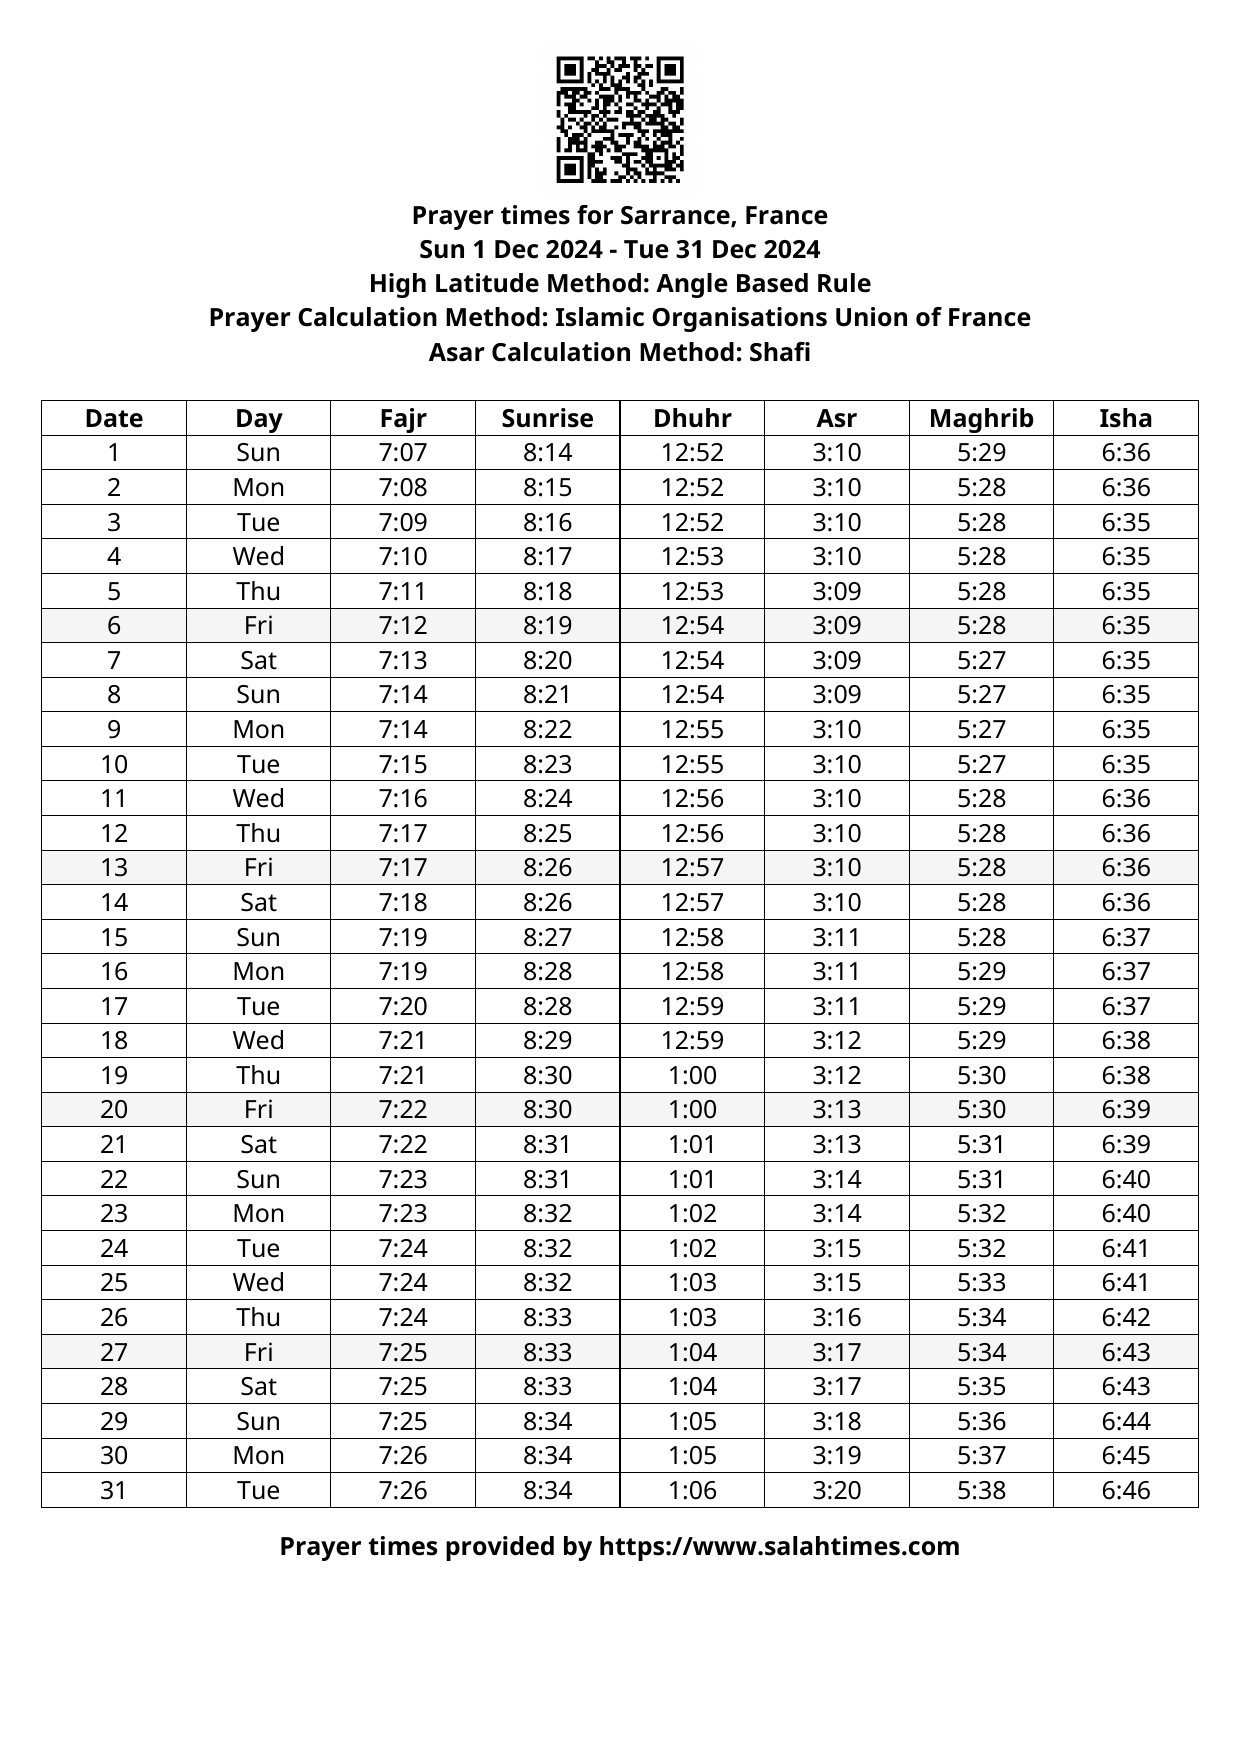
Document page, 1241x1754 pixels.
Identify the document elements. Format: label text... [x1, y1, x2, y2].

table_cell Thu [187, 574, 330, 607]
table_cell 6:36 [1054, 885, 1198, 919]
table_cell Tue [187, 1231, 330, 1264]
table_cell 12:58 [621, 920, 764, 953]
table_cell Sat [187, 1369, 330, 1403]
table_cell 7:11 [331, 574, 475, 607]
table_cell 5:35 [910, 1369, 1053, 1403]
table_cell 7:09 [331, 505, 475, 538]
table_cell 1:01 [621, 1162, 764, 1195]
table_cell 12:56 [621, 781, 764, 815]
table_cell 7:13 [331, 643, 475, 677]
table_cell 6:45 [1054, 1439, 1198, 1472]
table_cell 5:28 [910, 574, 1053, 607]
table_cell 6 [42, 609, 186, 642]
table_cell 20 [42, 1093, 186, 1126]
table_cell Sun [187, 436, 330, 469]
table_cell 3:10 [765, 712, 909, 746]
table_cell 6:41 [1054, 1266, 1198, 1299]
table_cell 8:21 [476, 678, 619, 711]
table_cell 5:27 [910, 643, 1053, 677]
table_cell 6:39 [1054, 1093, 1198, 1126]
table_cell 16 [42, 954, 186, 988]
table_cell 8:32 [476, 1266, 619, 1299]
table_cell 8:24 [476, 781, 619, 815]
table_cell 3:15 [765, 1231, 909, 1264]
table_cell 7:23 [331, 1162, 475, 1195]
text High Latitude Method: Angle Based Rule [42, 266, 1198, 300]
table_cell Mon [187, 470, 330, 504]
table_cell Sun [187, 920, 330, 953]
table_cell Wed [187, 1024, 330, 1057]
table_header Isha [1054, 401, 1198, 434]
table_cell Sat [187, 885, 330, 919]
table_header Maghrib [910, 401, 1053, 434]
table_cell 1:04 [621, 1335, 764, 1368]
table_cell 3:16 [765, 1300, 909, 1334]
table_cell 10 [42, 747, 186, 780]
table_cell 5:28 [910, 851, 1053, 884]
table_cell 7:20 [331, 989, 475, 1022]
table_header Day [187, 401, 330, 434]
table_cell 1:05 [621, 1404, 764, 1437]
table_cell 5:33 [910, 1266, 1053, 1299]
table_cell Sun [187, 1404, 330, 1437]
table_cell 1:05 [621, 1439, 764, 1472]
table_cell 12:58 [621, 954, 764, 988]
table_cell 7:22 [331, 1093, 475, 1126]
table_cell 12:53 [621, 539, 764, 573]
table_cell 7:23 [331, 1196, 475, 1230]
table_cell 5 [42, 574, 186, 607]
table_cell 6:38 [1054, 1024, 1198, 1057]
table_cell 11 [42, 781, 186, 815]
table_cell 9 [42, 712, 186, 746]
table_cell 5:29 [910, 954, 1053, 988]
table_cell 8:27 [476, 920, 619, 953]
table_cell 6:36 [1054, 436, 1198, 469]
table_cell 5:36 [910, 1404, 1053, 1437]
table_cell 3:09 [765, 643, 909, 677]
table_header Date [42, 401, 186, 434]
table_cell 12:54 [621, 609, 764, 642]
table_cell 5:27 [910, 747, 1053, 780]
table_cell 8:34 [476, 1404, 619, 1437]
table_cell 8:20 [476, 643, 619, 677]
table_cell 1:02 [621, 1231, 764, 1264]
table_cell 6:35 [1054, 539, 1198, 573]
table_cell 6:35 [1054, 712, 1198, 746]
table_cell 5:27 [910, 712, 1053, 746]
table_header Sunrise [476, 401, 619, 434]
table_cell 7:15 [331, 747, 475, 780]
table_cell 31 [42, 1473, 186, 1507]
table_cell 8:33 [476, 1369, 619, 1403]
table_cell Thu [187, 1058, 330, 1092]
table_cell 3:10 [765, 781, 909, 815]
table_cell Wed [187, 539, 330, 573]
table_cell 1:06 [621, 1473, 764, 1507]
table_cell 8:34 [476, 1473, 619, 1507]
table_cell 7:24 [331, 1231, 475, 1264]
table_cell Wed [187, 1266, 330, 1299]
table_cell 12:53 [621, 574, 764, 607]
table_cell Wed [187, 781, 330, 815]
table_cell 12:52 [621, 436, 764, 469]
table_cell 6:39 [1054, 1127, 1198, 1161]
table_cell 5:28 [910, 505, 1053, 538]
text Prayer times for Sarrance, France [42, 198, 1198, 232]
table_cell 8:14 [476, 436, 619, 469]
table_cell 12:59 [621, 989, 764, 1022]
table_cell 5:32 [910, 1196, 1053, 1230]
table_cell 6:36 [1054, 851, 1198, 884]
table_cell 5:28 [910, 539, 1053, 573]
table_cell Tue [187, 747, 330, 780]
table_cell Fri [187, 851, 330, 884]
table_cell 8:26 [476, 851, 619, 884]
table_cell 7:14 [331, 678, 475, 711]
table_cell 8:22 [476, 712, 619, 746]
table_cell 6:37 [1054, 989, 1198, 1022]
table_cell 8:26 [476, 885, 619, 919]
table_cell 3:10 [765, 436, 909, 469]
table_cell 1 [42, 436, 186, 469]
table_cell 7:07 [331, 436, 475, 469]
table_header Asr [765, 401, 909, 434]
table_cell 6:36 [1054, 781, 1198, 815]
table_cell 3:18 [765, 1404, 909, 1437]
table_cell 5:34 [910, 1335, 1053, 1368]
table_cell 12:54 [621, 678, 764, 711]
table_cell 12:52 [621, 470, 764, 504]
table_cell Mon [187, 954, 330, 988]
table_cell 7:21 [331, 1024, 475, 1057]
table_cell 3:11 [765, 920, 909, 953]
table_cell 8:28 [476, 954, 619, 988]
table_cell 3:10 [765, 816, 909, 849]
table_cell Fri [187, 609, 330, 642]
table_cell Thu [187, 1300, 330, 1334]
table_cell 6:35 [1054, 747, 1198, 780]
table_cell 28 [42, 1369, 186, 1403]
table_cell 3:10 [765, 851, 909, 884]
table_cell 6:37 [1054, 954, 1198, 988]
table_cell 6:40 [1054, 1162, 1198, 1195]
table_cell 8:33 [476, 1300, 619, 1334]
table_cell 6:37 [1054, 920, 1198, 953]
table_cell 7:26 [331, 1473, 475, 1507]
table_cell 3:11 [765, 954, 909, 988]
table_cell 4 [42, 539, 186, 573]
table_cell 5:31 [910, 1127, 1053, 1161]
table_cell 7:17 [331, 816, 475, 849]
table_cell Tue [187, 1473, 330, 1507]
table_cell 13 [42, 851, 186, 884]
table_cell 3:10 [765, 470, 909, 504]
table_cell 6:42 [1054, 1300, 1198, 1334]
table_cell 8:30 [476, 1093, 619, 1126]
table_cell 8 [42, 678, 186, 711]
table_cell 3:10 [765, 505, 909, 538]
table_cell 19 [42, 1058, 186, 1092]
table_cell 26 [42, 1300, 186, 1334]
table_cell 12 [42, 816, 186, 849]
table_cell 3:11 [765, 989, 909, 1022]
table_cell 1:00 [621, 1058, 764, 1092]
table_cell 3:12 [765, 1058, 909, 1092]
table_cell 12:52 [621, 505, 764, 538]
table_cell 17 [42, 989, 186, 1022]
table_cell 5:28 [910, 781, 1053, 815]
table_cell Mon [187, 1439, 330, 1472]
table_cell 12:55 [621, 712, 764, 746]
table_cell Thu [187, 816, 330, 849]
table_cell 5:29 [910, 989, 1053, 1022]
table_cell 30 [42, 1439, 186, 1472]
table_cell 1:03 [621, 1300, 764, 1334]
table_cell 7:22 [331, 1127, 475, 1161]
table_cell Fri [187, 1093, 330, 1126]
table_cell 3:14 [765, 1162, 909, 1195]
table_cell 8:31 [476, 1127, 619, 1161]
table_cell 18 [42, 1024, 186, 1057]
table_cell 7:18 [331, 885, 475, 919]
table_cell 7:26 [331, 1439, 475, 1472]
table_cell 3:13 [765, 1127, 909, 1161]
table_cell 6:35 [1054, 505, 1198, 538]
table_cell 6:43 [1054, 1369, 1198, 1403]
table_cell Sun [187, 678, 330, 711]
table_cell 7:08 [331, 470, 475, 504]
table_cell 3:09 [765, 609, 909, 642]
table_cell 1:03 [621, 1266, 764, 1299]
table_cell 3:14 [765, 1196, 909, 1230]
table_cell 7:12 [331, 609, 475, 642]
table_cell 3:20 [765, 1473, 909, 1507]
table_cell 24 [42, 1231, 186, 1264]
table_cell 7:25 [331, 1335, 475, 1368]
table_cell 5:28 [910, 470, 1053, 504]
table_cell 7:14 [331, 712, 475, 746]
table_cell 7:19 [331, 920, 475, 953]
text Sun 1 Dec 2024 - Tue 31 Dec 2024 [42, 232, 1198, 266]
table_cell Tue [187, 989, 330, 1022]
table_cell 3:10 [765, 885, 909, 919]
table_cell 7:25 [331, 1369, 475, 1403]
table_cell 3:19 [765, 1439, 909, 1472]
table_cell 5:29 [910, 436, 1053, 469]
table_cell 5:30 [910, 1058, 1053, 1092]
table_cell 2 [42, 470, 186, 504]
table_cell 22 [42, 1162, 186, 1195]
text Prayer Calculation Method: Islamic Organisations Union of France [42, 300, 1198, 334]
table_cell 6:43 [1054, 1335, 1198, 1368]
table_cell 3:12 [765, 1024, 909, 1057]
table_cell 6:41 [1054, 1231, 1198, 1264]
table_cell Sun [187, 1162, 330, 1195]
table_cell 6:35 [1054, 678, 1198, 711]
table_cell 6:40 [1054, 1196, 1198, 1230]
table_cell 8:34 [476, 1439, 619, 1472]
picture [542, 41, 699, 198]
table_cell 7:10 [331, 539, 475, 573]
table_cell 29 [42, 1404, 186, 1437]
table_cell 5:28 [910, 920, 1053, 953]
table_cell 8:31 [476, 1162, 619, 1195]
table_cell 12:56 [621, 816, 764, 849]
table_cell 7:17 [331, 851, 475, 884]
table_cell 8:32 [476, 1231, 619, 1264]
table_cell Mon [187, 712, 330, 746]
table_cell 3 [42, 505, 186, 538]
table_cell 7:24 [331, 1266, 475, 1299]
table_cell 1:01 [621, 1127, 764, 1161]
table_cell 5:27 [910, 678, 1053, 711]
table_cell 5:28 [910, 885, 1053, 919]
table_cell 8:19 [476, 609, 619, 642]
table_cell 1:02 [621, 1196, 764, 1230]
table_cell Tue [187, 505, 330, 538]
table_cell Mon [187, 1196, 330, 1230]
table_cell Fri [187, 1335, 330, 1368]
table_cell 8:28 [476, 989, 619, 1022]
text Prayer times provided by https://www.salahtimes.com [42, 1528, 1198, 1563]
table_cell 12:55 [621, 747, 764, 780]
table_cell 12:57 [621, 885, 764, 919]
table_cell 7:19 [331, 954, 475, 988]
table_cell 3:13 [765, 1093, 909, 1126]
table_cell Sat [187, 1127, 330, 1161]
table_cell 1:00 [621, 1093, 764, 1126]
table_cell 6:35 [1054, 609, 1198, 642]
table_cell 5:38 [910, 1473, 1053, 1507]
table_cell 6:44 [1054, 1404, 1198, 1437]
table_cell 5:29 [910, 1024, 1053, 1057]
table_cell 8:25 [476, 816, 619, 849]
table_cell 3:10 [765, 539, 909, 573]
table_cell 7:25 [331, 1404, 475, 1437]
table_cell 3:09 [765, 678, 909, 711]
table_cell 8:32 [476, 1196, 619, 1230]
table_cell 7:24 [331, 1300, 475, 1334]
table_cell 3:17 [765, 1369, 909, 1403]
table_cell 23 [42, 1196, 186, 1230]
table_cell Sat [187, 643, 330, 677]
table_cell 12:57 [621, 851, 764, 884]
table_header Fajr [331, 401, 475, 434]
table_cell 6:36 [1054, 816, 1198, 849]
table_cell 6:35 [1054, 643, 1198, 677]
table_cell 5:28 [910, 816, 1053, 849]
table_cell 6:38 [1054, 1058, 1198, 1092]
table_cell 27 [42, 1335, 186, 1368]
table_cell 15 [42, 920, 186, 953]
table_cell 7 [42, 643, 186, 677]
table_cell 8:17 [476, 539, 619, 573]
table_cell 5:30 [910, 1093, 1053, 1126]
table_cell 8:29 [476, 1024, 619, 1057]
table_cell 12:54 [621, 643, 764, 677]
table_cell 8:23 [476, 747, 619, 780]
table_cell 3:15 [765, 1266, 909, 1299]
table_header Dhuhr [621, 401, 764, 434]
table_cell 21 [42, 1127, 186, 1161]
table_cell 3:10 [765, 747, 909, 780]
table_cell 1:04 [621, 1369, 764, 1403]
table_cell 5:37 [910, 1439, 1053, 1472]
table_cell 12:59 [621, 1024, 764, 1057]
table_cell 6:46 [1054, 1473, 1198, 1507]
table_cell 8:15 [476, 470, 619, 504]
table_cell 8:18 [476, 574, 619, 607]
table_cell 8:16 [476, 505, 619, 538]
table_cell 7:16 [331, 781, 475, 815]
table_cell 3:17 [765, 1335, 909, 1368]
table_cell 8:30 [476, 1058, 619, 1092]
table_cell 8:33 [476, 1335, 619, 1368]
table_cell 25 [42, 1266, 186, 1299]
table_cell 5:34 [910, 1300, 1053, 1334]
table_cell 6:36 [1054, 470, 1198, 504]
table_cell 5:31 [910, 1162, 1053, 1195]
table_cell 6:35 [1054, 574, 1198, 607]
table_cell 7:21 [331, 1058, 475, 1092]
table_cell 3:09 [765, 574, 909, 607]
table_cell 14 [42, 885, 186, 919]
table_cell 5:28 [910, 609, 1053, 642]
table_cell 5:32 [910, 1231, 1053, 1264]
text Asar Calculation Method: Shafi [42, 334, 1198, 368]
